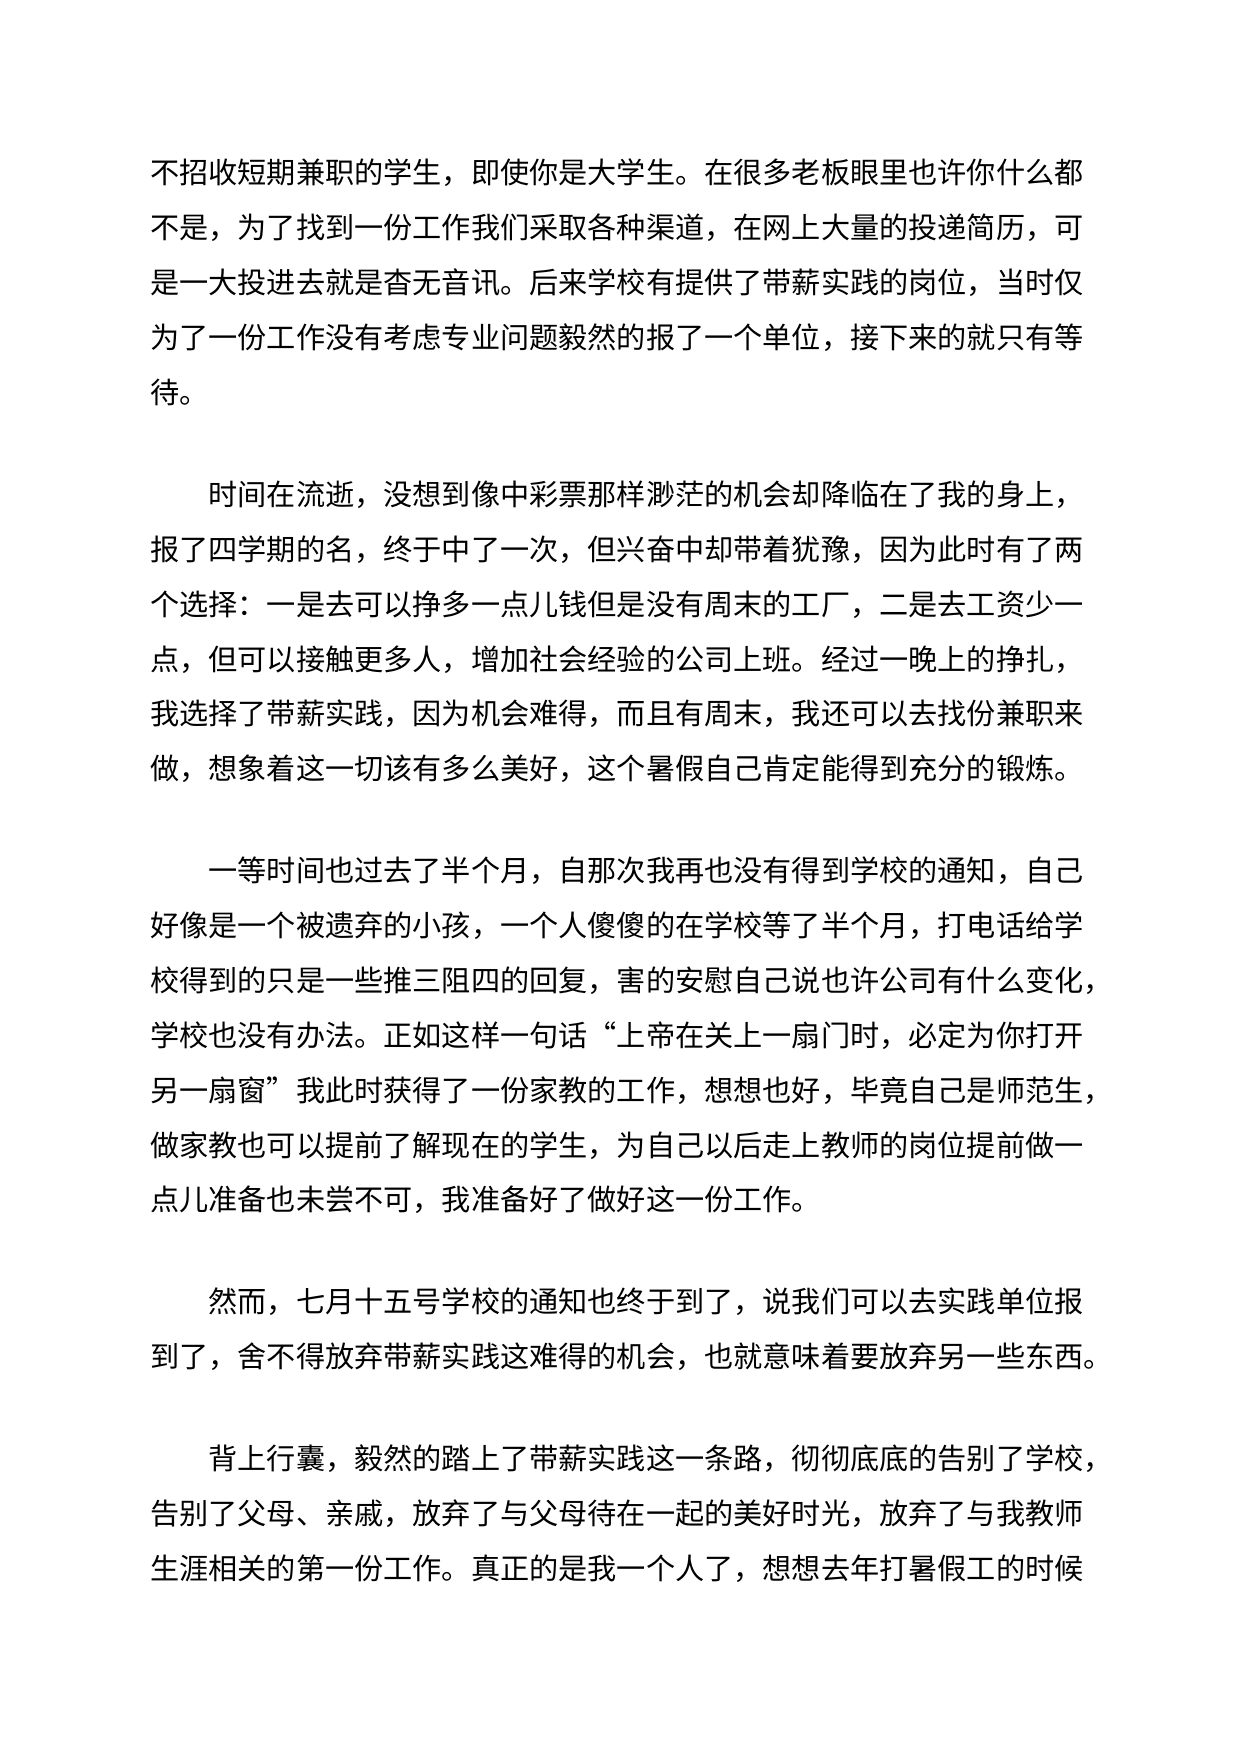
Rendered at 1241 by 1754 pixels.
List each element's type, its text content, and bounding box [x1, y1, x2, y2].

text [150, 150, 1090, 412]
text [150, 1435, 1090, 1587]
text 然而，七月十五号学校的通知也终于到了，说我们可以去实践单位报到了，舍不得放弃带薪实践这难得的机会，也就意味着要放弃另一些东西。 [150, 1279, 1090, 1376]
text 时间在流逝，没想到像中彩票那样渺茫的机会却降临在了我的身上，报了四学期的名，终于中了一次，但兴奋中却带着犹豫，因为此时有了两个选择：一是去可以挣多一点儿钱但是没有周末的工厂，二是去工资少一点，但可以接触更多人，增加社会经验的公司上班。经过一晚上的挣扎，我选择了带薪实践，因为机会难得，而且有周末，我还可以去找份兼职来做，想象着这一切该有多么美好，这个暑假自己肯定能得到充分的锻炼。 [150, 471, 1090, 788]
text 一等时间也过去了半个月，自那次我再也没有得到学校的通知，自己好像是一个被遗弃的小孩，一个人傻傻的在学校等了半个月，打电话给学校得到的只是一些推三阻四的回复，害的安慰自己说也许公司有什么变化，学校也没有办法。正如这样一句话“上帝在关上一扇门时，必定为你打开另一扇窗”我此时获得了一份家教的工作，想想也好，毕竟自己是师范生，做家教也可以提前了解现在的学生，为自己以后走上教师的岗位提前做一点儿准备也未尝不可，我准备好了做好这一份工作。 [150, 848, 1090, 1219]
